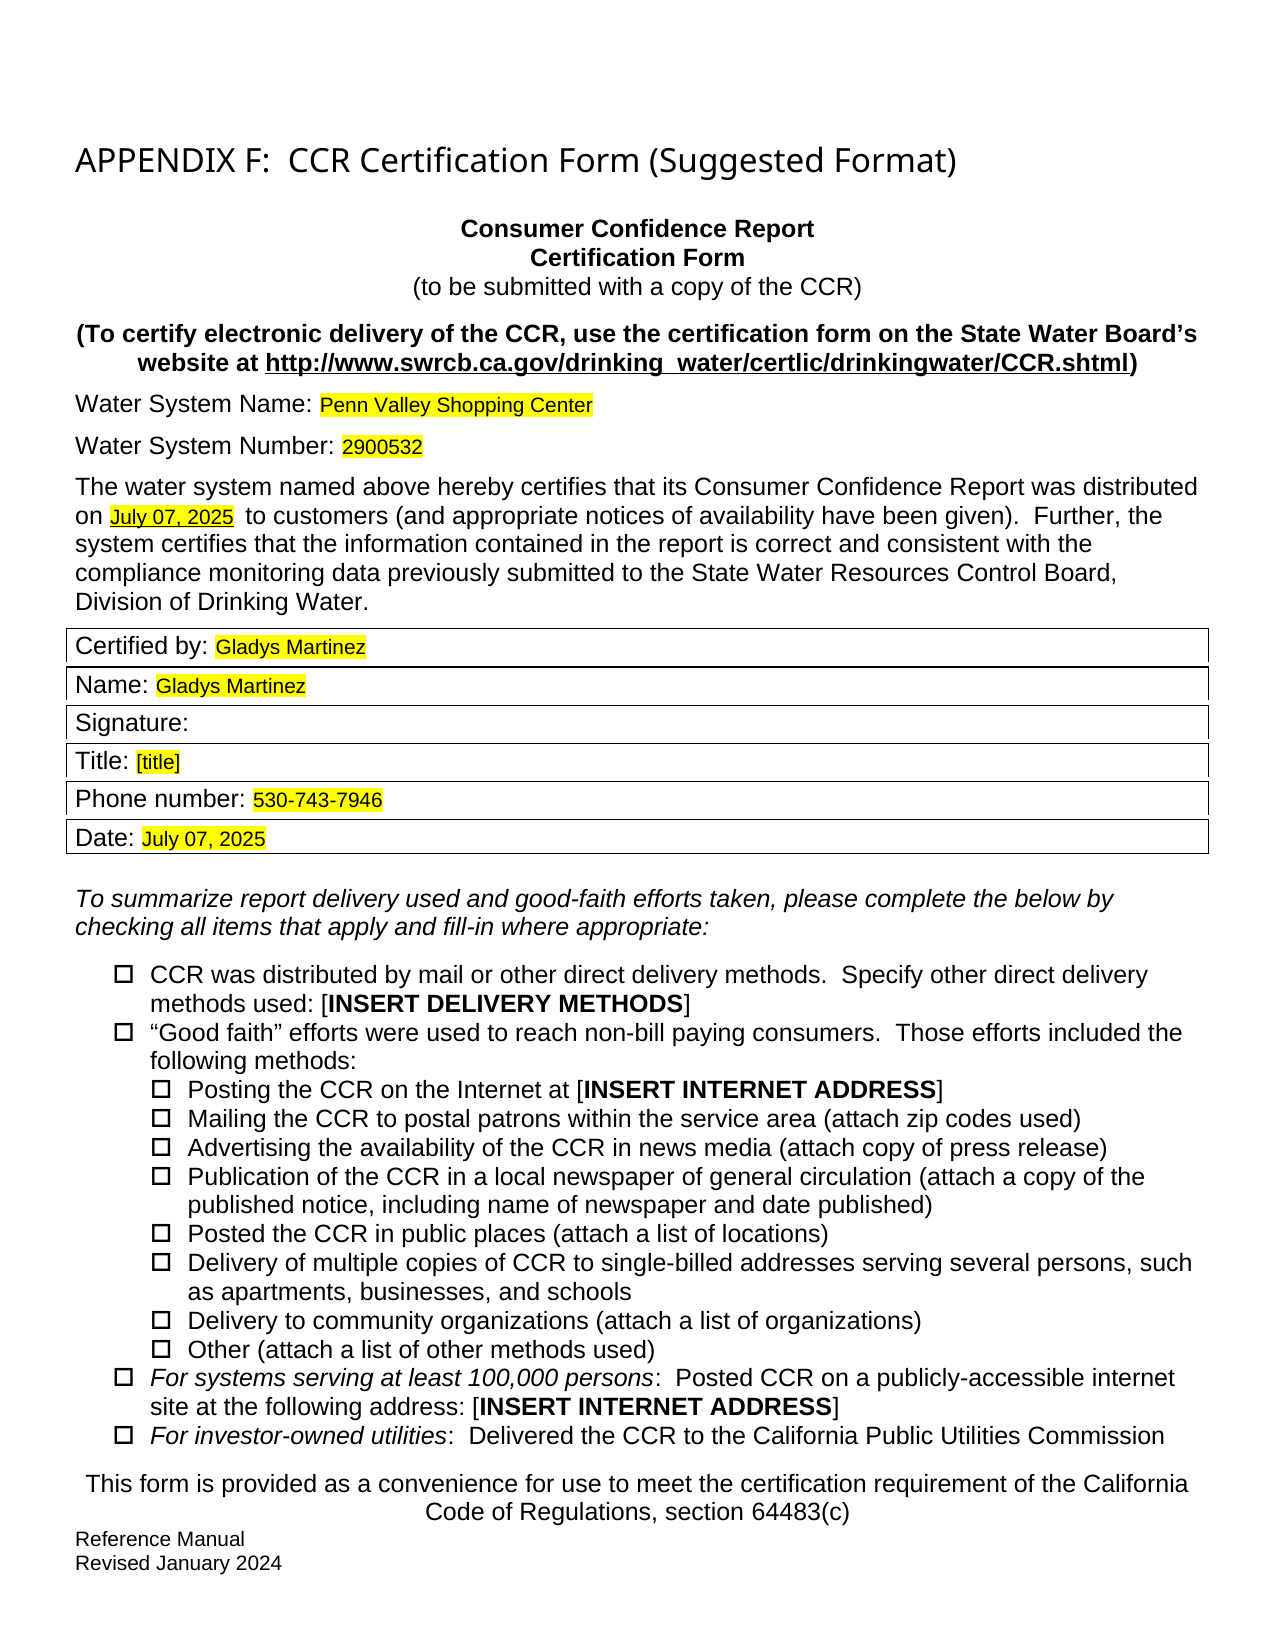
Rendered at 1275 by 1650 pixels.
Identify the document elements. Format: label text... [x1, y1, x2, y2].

text Phone number: 530-743-7946 [67, 782, 1208, 815]
list CCR was distributed by mail or other direct delivery methods. Specify other direct delivery methods used: [INSERT DELIVERY METHODS] [112, 960, 1200, 1017]
text The water system named above hereby certifies that its Consumer Confidence Report was distributed on July 07, 2025 to customers (and appropriate notices of availability have been given). Further, the system certifies that the information contained in the report is correct and consistent with the compliance monitoring data previously submitted to the State Water Resources Control Board, Division of Drinking Water. [75, 472, 1200, 616]
text Water System Number: 2900532 [75, 431, 1200, 459]
text Name: Gladys Martinez [67, 668, 1208, 700]
text Date: July 07, 2025 [67, 820, 1208, 853]
text Certified by: Gladys Martinez [67, 629, 1208, 662]
text Water System Name: Penn Valley Shopping Center [75, 389, 1200, 418]
list For investor-owned utilities: Delivered the CCR to the California Public Utilities Commission [112, 1421, 1200, 1450]
text (To certify electronic delivery of the CCR, use the certification form on the State Water Board’s website at http://www.swrcb.ca.gov/drinking_water/certlic/drinkingwater/CCR.shtml) [75, 319, 1200, 377]
list Posted the CCR in public places (attach a list of locations) [150, 1219, 1200, 1248]
list Delivery of multiple copies of CCR to single-billed addresses serving several persons, such as apartments, businesses, and schools [150, 1248, 1200, 1306]
subtitle APPENDIX F: CCR Certification Form (Suggested Format) [75, 137, 1200, 182]
text Certification Form [75, 243, 1200, 272]
text Title: [title] [67, 744, 1208, 777]
list Mailing the CCR to postal patrons within the service area (attach zip codes used) [150, 1104, 1200, 1133]
text To summarize report delivery used and good-faith efforts taken, please complete the below by checking all items that apply and fill-in where appropriate: [75, 884, 1200, 941]
list “Good faith” efforts were used to reach non-bill paying consumers. Those efforts included the following methods: [112, 1017, 1200, 1075]
list For systems serving at least 100,000 persons: Posted CCR on a publicly-accessible internet site at the following address: [INSERT INTERNET ADDRESS] [112, 1363, 1200, 1421]
list Other (attach a list of other methods used) [150, 1334, 1200, 1363]
text (to be submitted with a copy of the CCR) [75, 272, 1200, 301]
text Signature: [67, 706, 1208, 739]
text Consumer Confidence Report [75, 214, 1200, 243]
text This form is provided as a convenience for use to meet the certification requirement of the California Code of Regulations, section 64483(c) [75, 1469, 1200, 1526]
list Advertising the availability of the CCR in news media (attach copy of press release) [150, 1133, 1200, 1162]
list Delivery to community organizations (attach a list of organizations) [150, 1306, 1200, 1334]
list Posting the CCR on the Internet at [INSERT INTERNET ADDRESS] [150, 1075, 1200, 1104]
list Publication of the CCR in a local newspaper of general circulation (attach a copy of the published notice, including name of newspaper and date published) [150, 1162, 1200, 1219]
